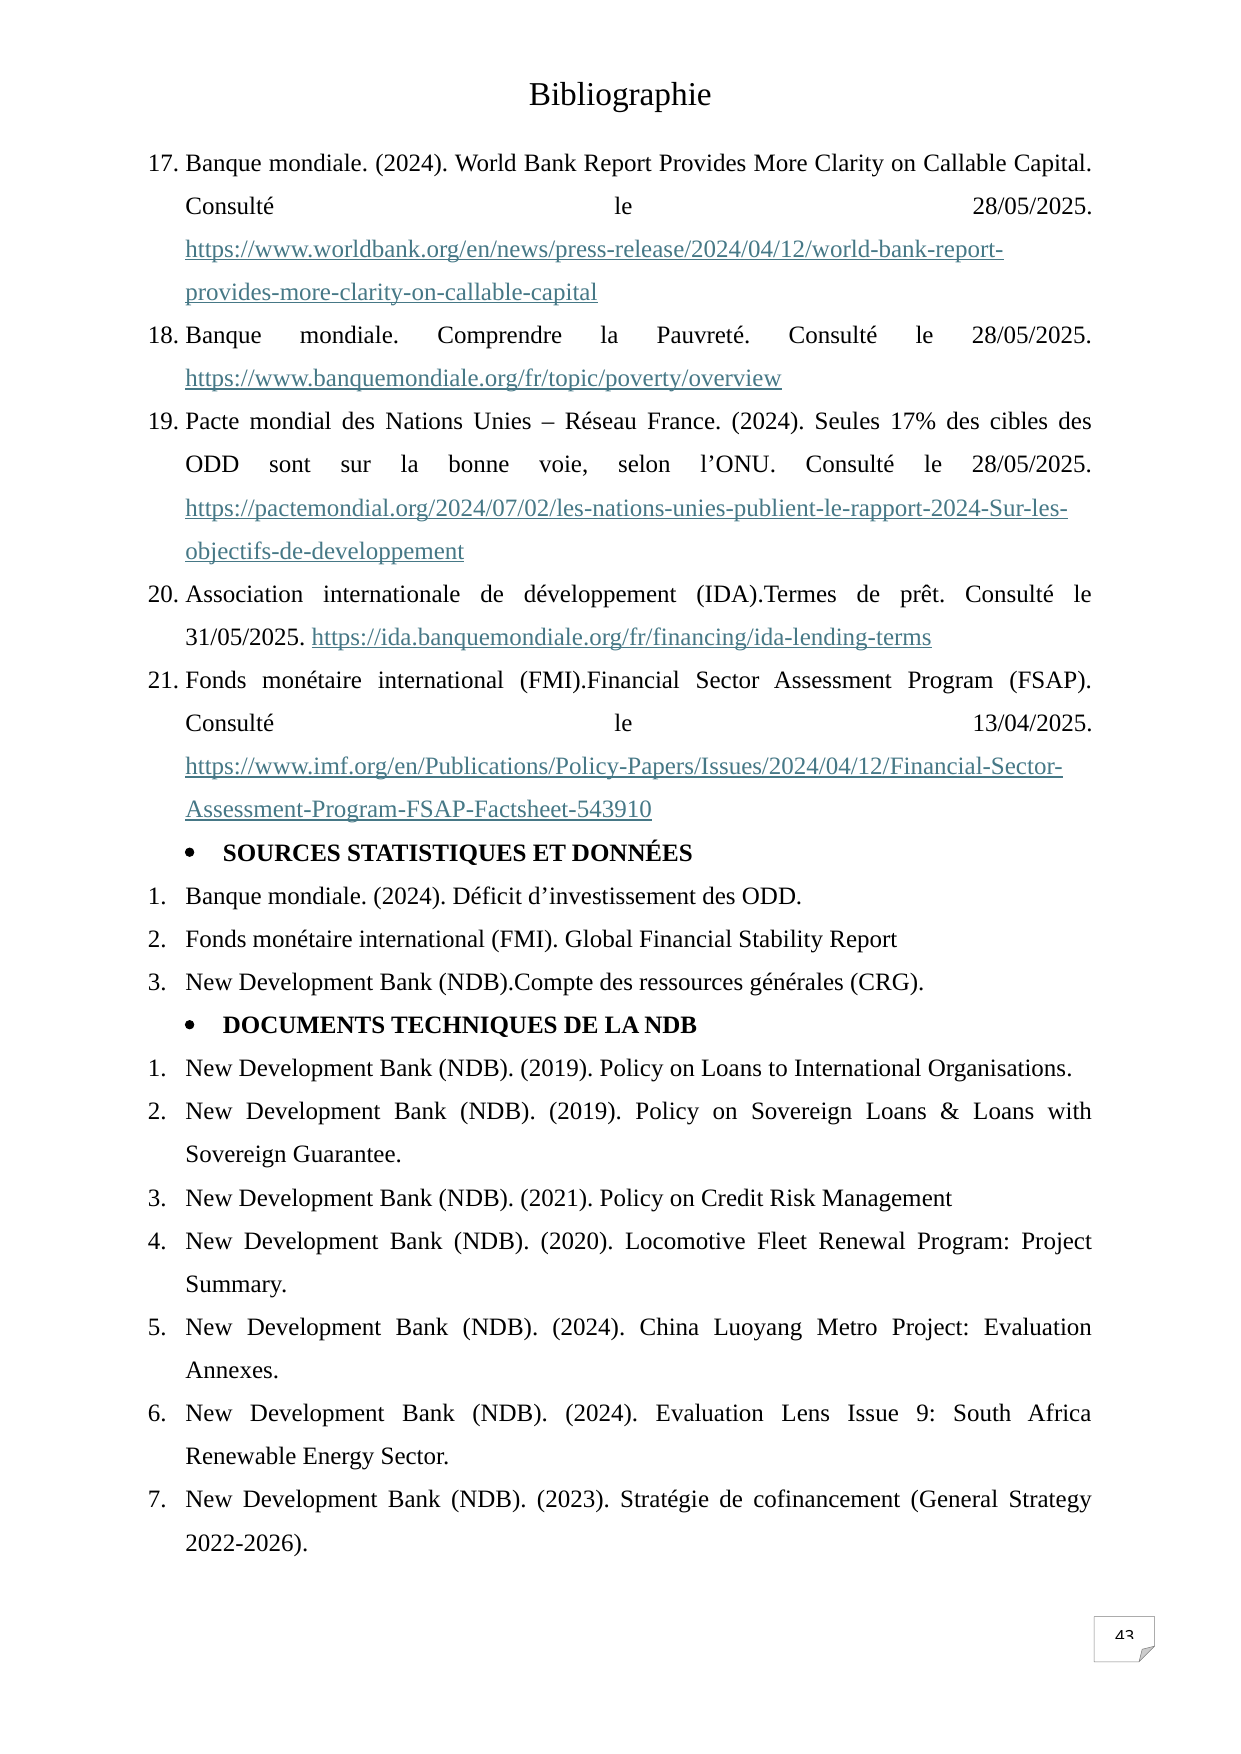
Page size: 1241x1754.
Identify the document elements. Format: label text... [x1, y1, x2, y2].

list New Development Bank (NDB). (2021). Policy on Credit Risk Management [148, 1183, 1093, 1211]
list Banque mondiale. (2024). Déficit d’investissement des ODD. [148, 881, 1093, 909]
list New Development Bank (NDB). (2023). Stratégie de cofinancement (General Strategy 2022-2026). [148, 1484, 1093, 1556]
list New Development Bank (NDB). (2019). Policy on Sovereign Loans & Loans with Sovereign Guarantee. [148, 1096, 1093, 1168]
list SOURCES STATISTIQUES ET DONNÉES [185, 838, 1093, 866]
list New Development Bank (NDB). (2024). China Luoyang Metro Project: Evaluation Annexes. [148, 1312, 1093, 1384]
list Pacte mondial des Nations Unies – Réseau France. (2024). Seules 17% des cibles des ODD sont sur la bonne voie, selon l’ONU. Consulté le 28/05/2025. https://pactemondial.org/2024/07/02/les-nations-unies-publient-le-rapport-2024-Sur-les-objectifs-de-developpement [148, 406, 1093, 564]
list Fonds monétaire international (FMI). Global Financial Stability Report [148, 924, 1093, 953]
list New Development Bank (NDB). (2019). Policy on Loans to International Organisations. [148, 1053, 1093, 1082]
list New Development Bank (NDB). (2024). Evaluation Lens Issue 9: South Africa Renewable Energy Sector. [148, 1398, 1093, 1470]
list Banque mondiale. (2024). World Bank Report Provides More Clarity on Callable Capital. Consulté le 28/05/2025. https://www.worldbank.org/en/news/press-release/2024/04/12/world-bank-report-provides-more-clarity-on-callable-capital [148, 148, 1093, 306]
list Fonds monétaire international (FMI).Financial Sector Assessment Program (FSAP). Consulté le 13/04/2025. https://www.imf.org/en/Publications/Policy-Papers/Issues/2024/04/12/Financial-Sector-Assessment-Program-FSAP-Factsheet-543910 [148, 665, 1093, 823]
list New Development Bank (NDB). (2020). Locomotive Fleet Renewal Program: Project Summary. [148, 1226, 1093, 1298]
list DOCUMENTS TECHNIQUES DE LA NDB [185, 1010, 1093, 1039]
list Association internationale de développement (IDA).Termes de prêt. Consulté le 31/05/2025. https://ida.banquemondiale.org/fr/financing/ida-lending-terms [148, 579, 1093, 651]
list New Development Bank (NDB).Compte des ressources générales (CRG). [148, 967, 1093, 996]
list Banque mondiale. Comprendre la Pauvreté. Consulté le 28/05/2025. https://www.banquemondiale.org/fr/topic/poverty/overview [148, 320, 1093, 392]
